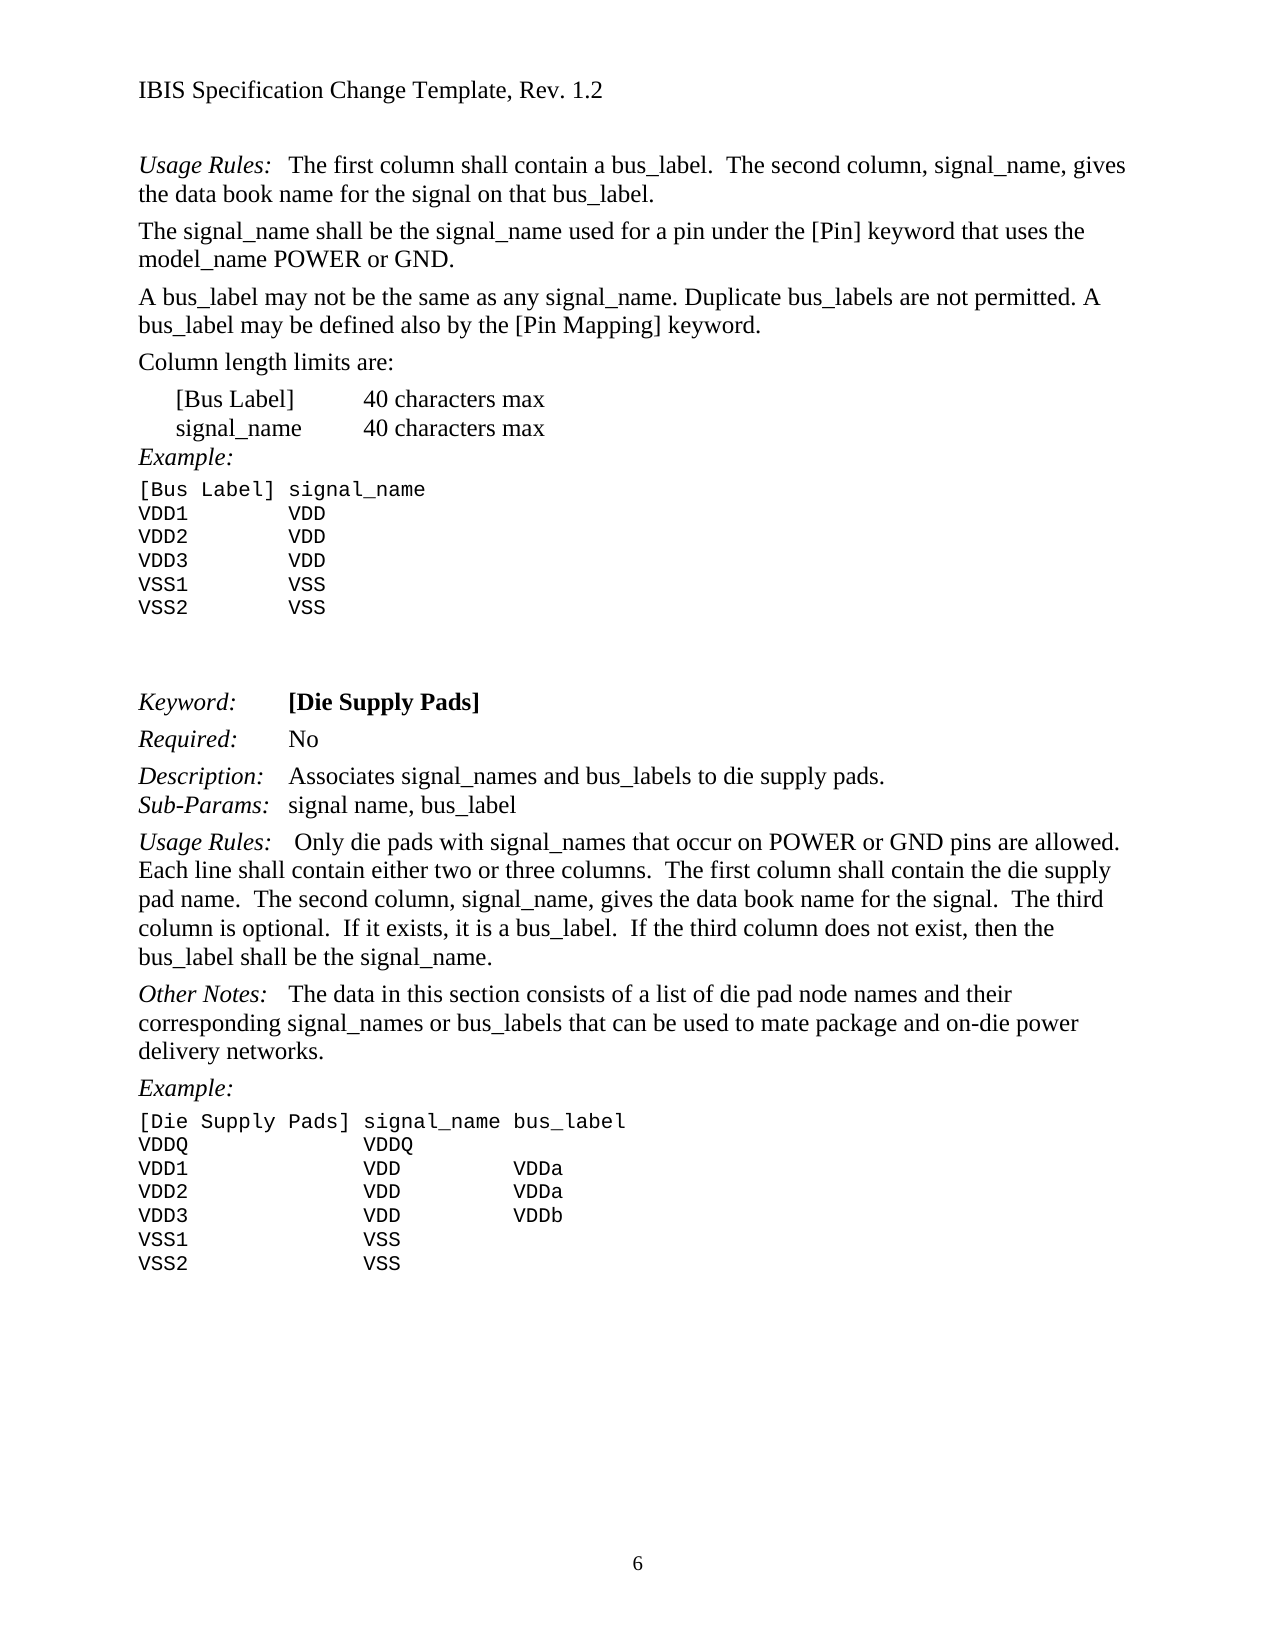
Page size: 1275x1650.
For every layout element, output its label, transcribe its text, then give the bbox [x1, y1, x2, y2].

text [Die Supply Pads] signal_name bus_label [138, 1111, 1137, 1134]
text VDDQ VDDQ [138, 1134, 1137, 1158]
text VDD2 VDD VDDa [138, 1182, 1137, 1205]
text Example: [138, 1073, 1137, 1102]
text VDD1 VDD VDDa [138, 1158, 1137, 1182]
text Required: No [138, 724, 1137, 753]
text Sub-Params: signal name, bus_label [138, 790, 1137, 818]
text Description: Associates signal_names and bus_labels to die supply pads. [138, 761, 1137, 790]
text VDD3 VDD VDDb [138, 1205, 1137, 1229]
text Other Notes: The data in this section consists of a list of die pad node names and their corresponding signal_names or bus_labels that can be used to mate package and on-die power delivery networks. [138, 979, 1137, 1065]
text VSS1 VSS [138, 1229, 1137, 1252]
text Usage Rules: Only die pads with signal_names that occur on POWER or GND pins are allowed. Each line shall contain either two or three columns. The first column shall contain the die supply pad name. The second column, signal_name, gives the data book name for the signal. The third column is optional. If it exists, it is a bus_label. If the third column does not exist, then the bus_label shall be the signal_name. [138, 827, 1137, 971]
text Keyword: [Die Supply Pads] [138, 687, 1137, 716]
text VSS2 VSS [138, 1252, 1137, 1276]
